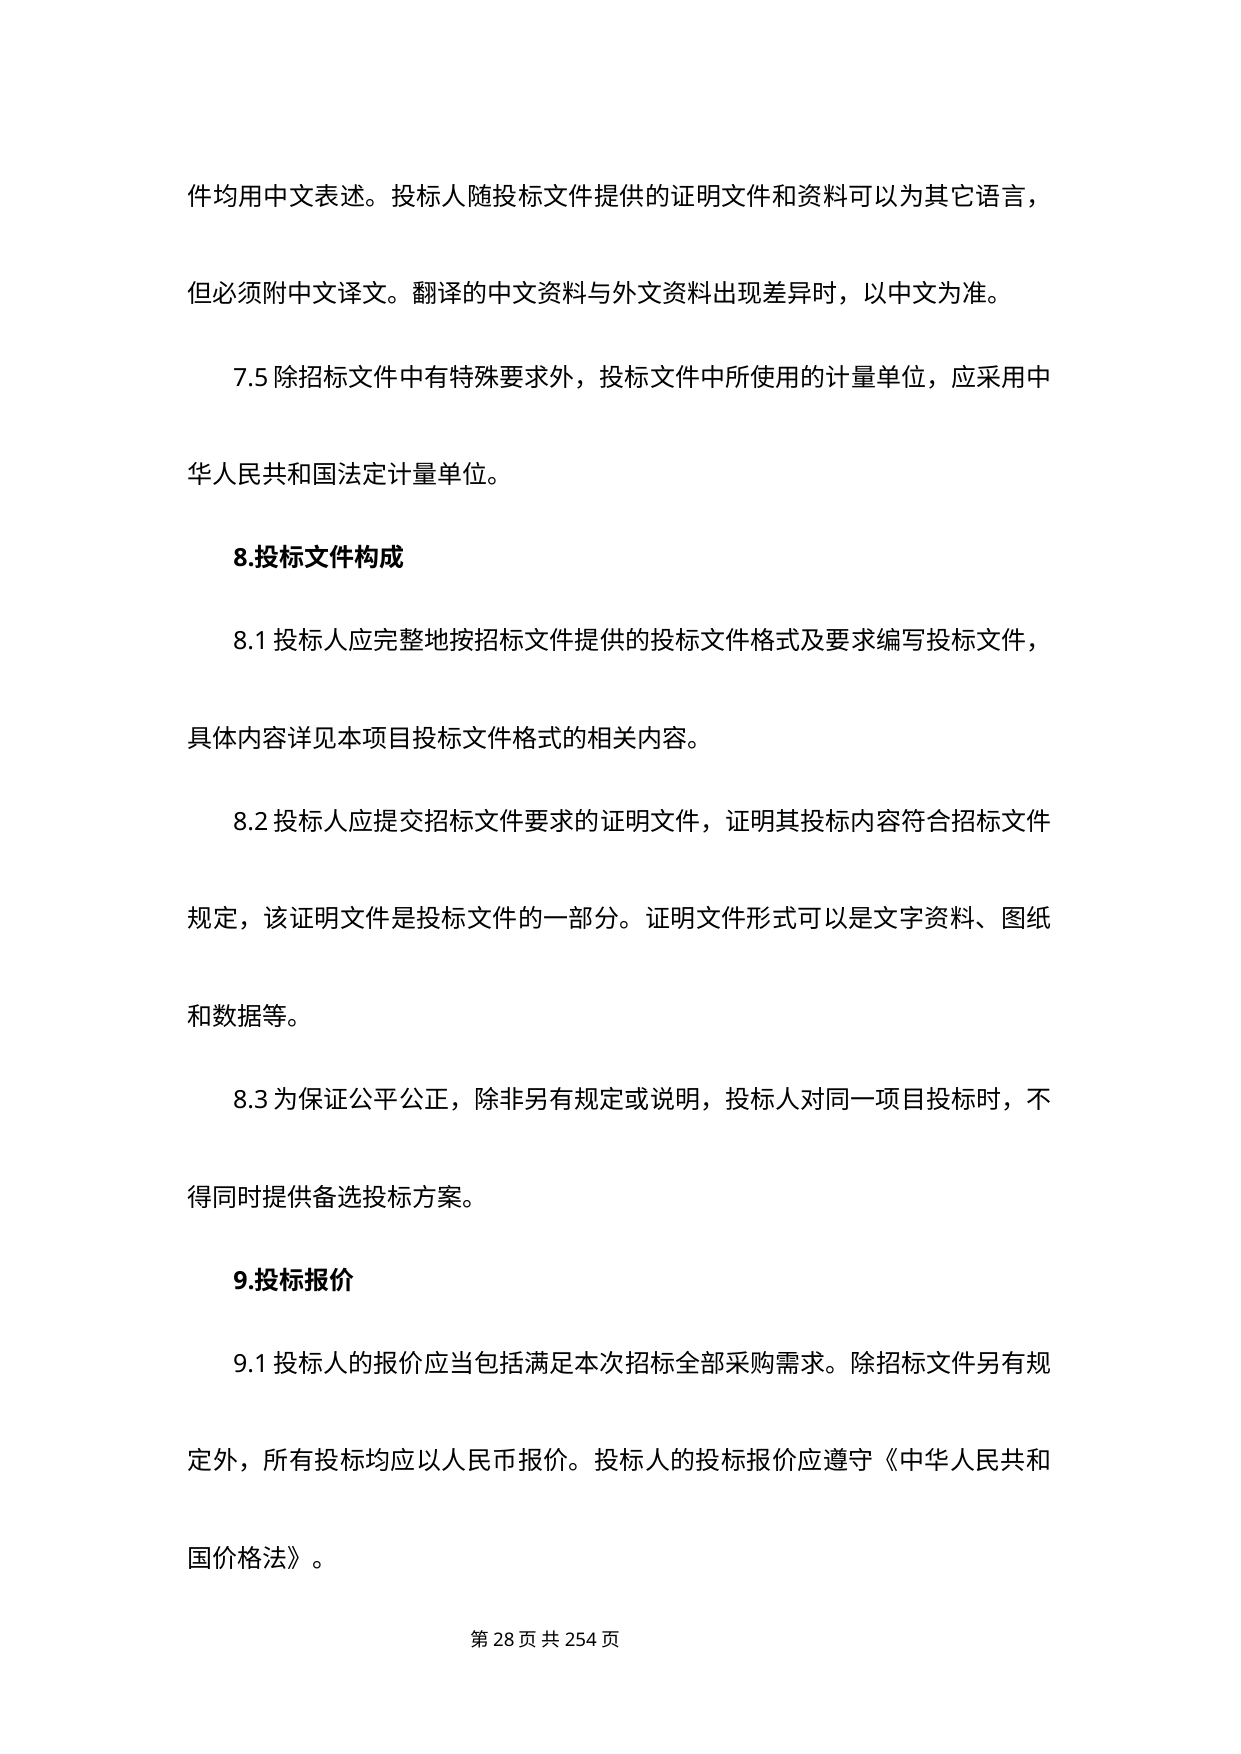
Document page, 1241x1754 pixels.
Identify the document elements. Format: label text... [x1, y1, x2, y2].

text 8.2投标人应提交招标文件要求的证明文件，证明其投标内容符合招标文件规定，该证明文件是投标文件的一部分。证明文件形式可以是文字资料、图纸和数据等。 [187, 787, 1053, 1047]
text 7.5除招标文件中有特殊要求外，投标文件中所使用的计量单位，应采用中华人民共和国法定计量单位。 [187, 343, 1053, 505]
text 8.投标文件构成 [187, 523, 1053, 588]
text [187, 162, 1053, 324]
text 8.1投标人应完整地按招标文件提供的投标文件格式及要求编写投标文件，具体内容详见本项目投标文件格式的相关内容。 [187, 606, 1053, 769]
text 8.3为保证公平公正，除非另有规定或说明，投标人对同一项目投标时，不得同时提供备选投标方案。 [187, 1065, 1053, 1228]
text 9.投标报价 [187, 1246, 1053, 1311]
text 9.1投标人的报价应当包括满足本次招标全部采购需求。除招标文件另有规定外，所有投标均应以人民币报价。投标人的投标报价应遵守《中华人民共和国价格法》。 [187, 1329, 1053, 1589]
